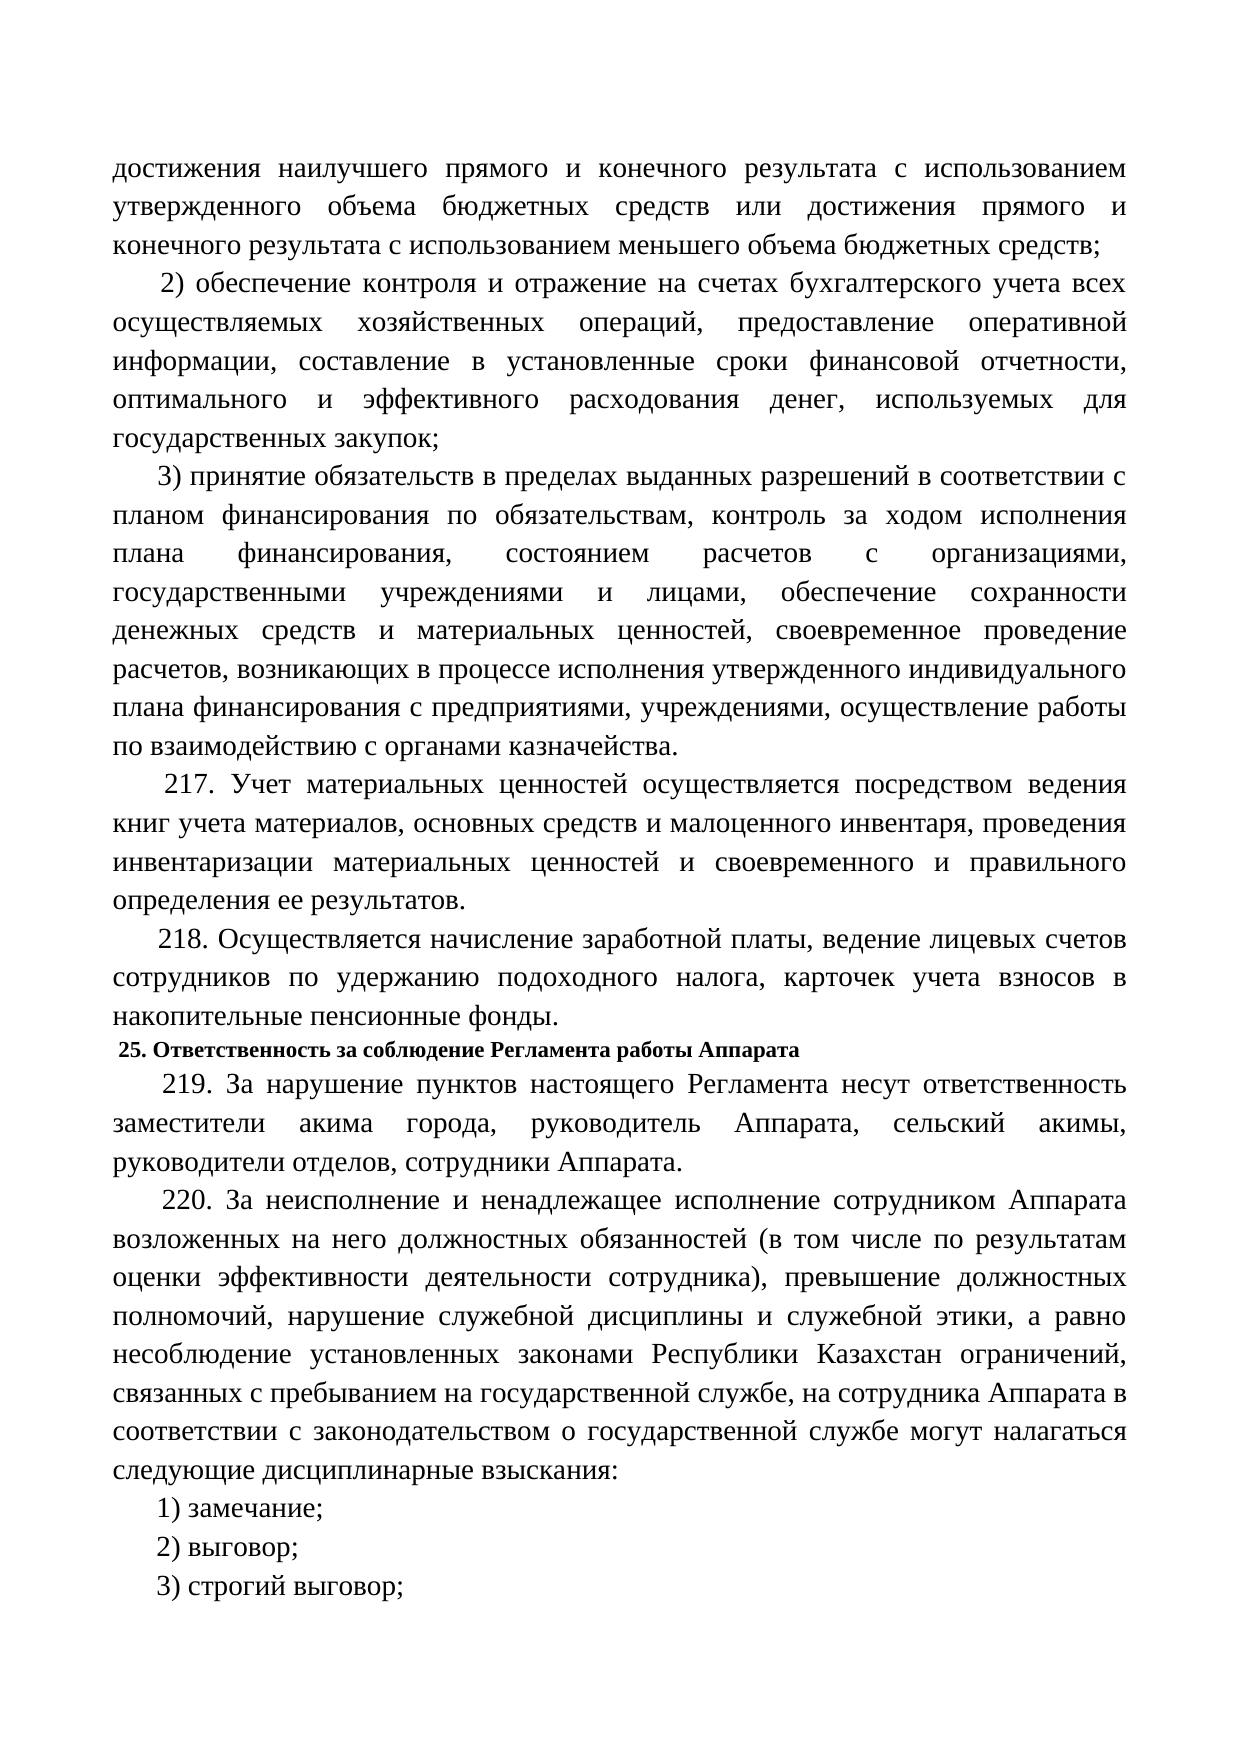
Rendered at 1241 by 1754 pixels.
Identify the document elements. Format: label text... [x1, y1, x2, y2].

text 3) строгий выговор; [112, 1568, 1128, 1601]
text 218. Осуществляется начисление заработной платы, ведение лицевых счетов сотрудников по удержанию подоходного налога, карточек учета взносов в накопительные пенсионные фонды. [112, 921, 1128, 1031]
text 2) выговор; [112, 1529, 1128, 1563]
text 220. За неисполнение и ненадлежащее исполнение сотрудником Аппарата возложенных на него должностных обязанностей (в том числе по результатам оценки эффективности деятельности сотрудника), превышение должностных полномочий, нарушение служебной дисциплины и служебной этики, а равно несоблюдение установленных законами Республики Казахстан ограничений, связанных с пребыванием на государственной службе, на сотрудника Аппарата в соответствии с законодательством о государственной службе могут налагаться следующие дисциплинарные взыскания: [112, 1182, 1128, 1486]
text 25. Ответственность за соблюдение Регламента работы Аппарата [112, 1036, 1128, 1063]
text 217. Учет материальных ценностей осуществляется посредством ведения книг учета материалов, основных средств и малоценного инвентаря, проведения инвентаризации материальных ценностей и своевременного и правильного определения ее результатов. [112, 767, 1128, 916]
text 219. За нарушение пунктов настоящего Регламента несут ответственность заместители акима города, руководитель Аппарата, сельский акимы, руководители отделов, сотрудники Аппарата. [112, 1067, 1128, 1177]
text 2) обеспечение контроля и отражение на счетах бухгалтерского учета всех осуществляемых хозяйственных операций, предоставление оперативной информации, составление в установленные сроки финансовой отчетности, оптимального и эффективного расходования денег, используемых для государственных закупок; [112, 266, 1128, 453]
text 1) замечание; [112, 1491, 1128, 1524]
text 3) принятие обязательств в пределах выданных разрешений в соответствии с планом финансирования по обязательствам, контроль за ходом исполнения плана финансирования, состоянием расчетов с организациями, государственными учреждениями и лицами, обеспечение сохранности денежных средств и материальных ценностей, своевременное проведение расчетов, возникающих в процессе исполнения утвержденного индивидуального плана финансирования с предприятиями, учреждениями, осуществление работы по взаимодействию с органами казначейства. [112, 458, 1128, 762]
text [112, 150, 1128, 261]
